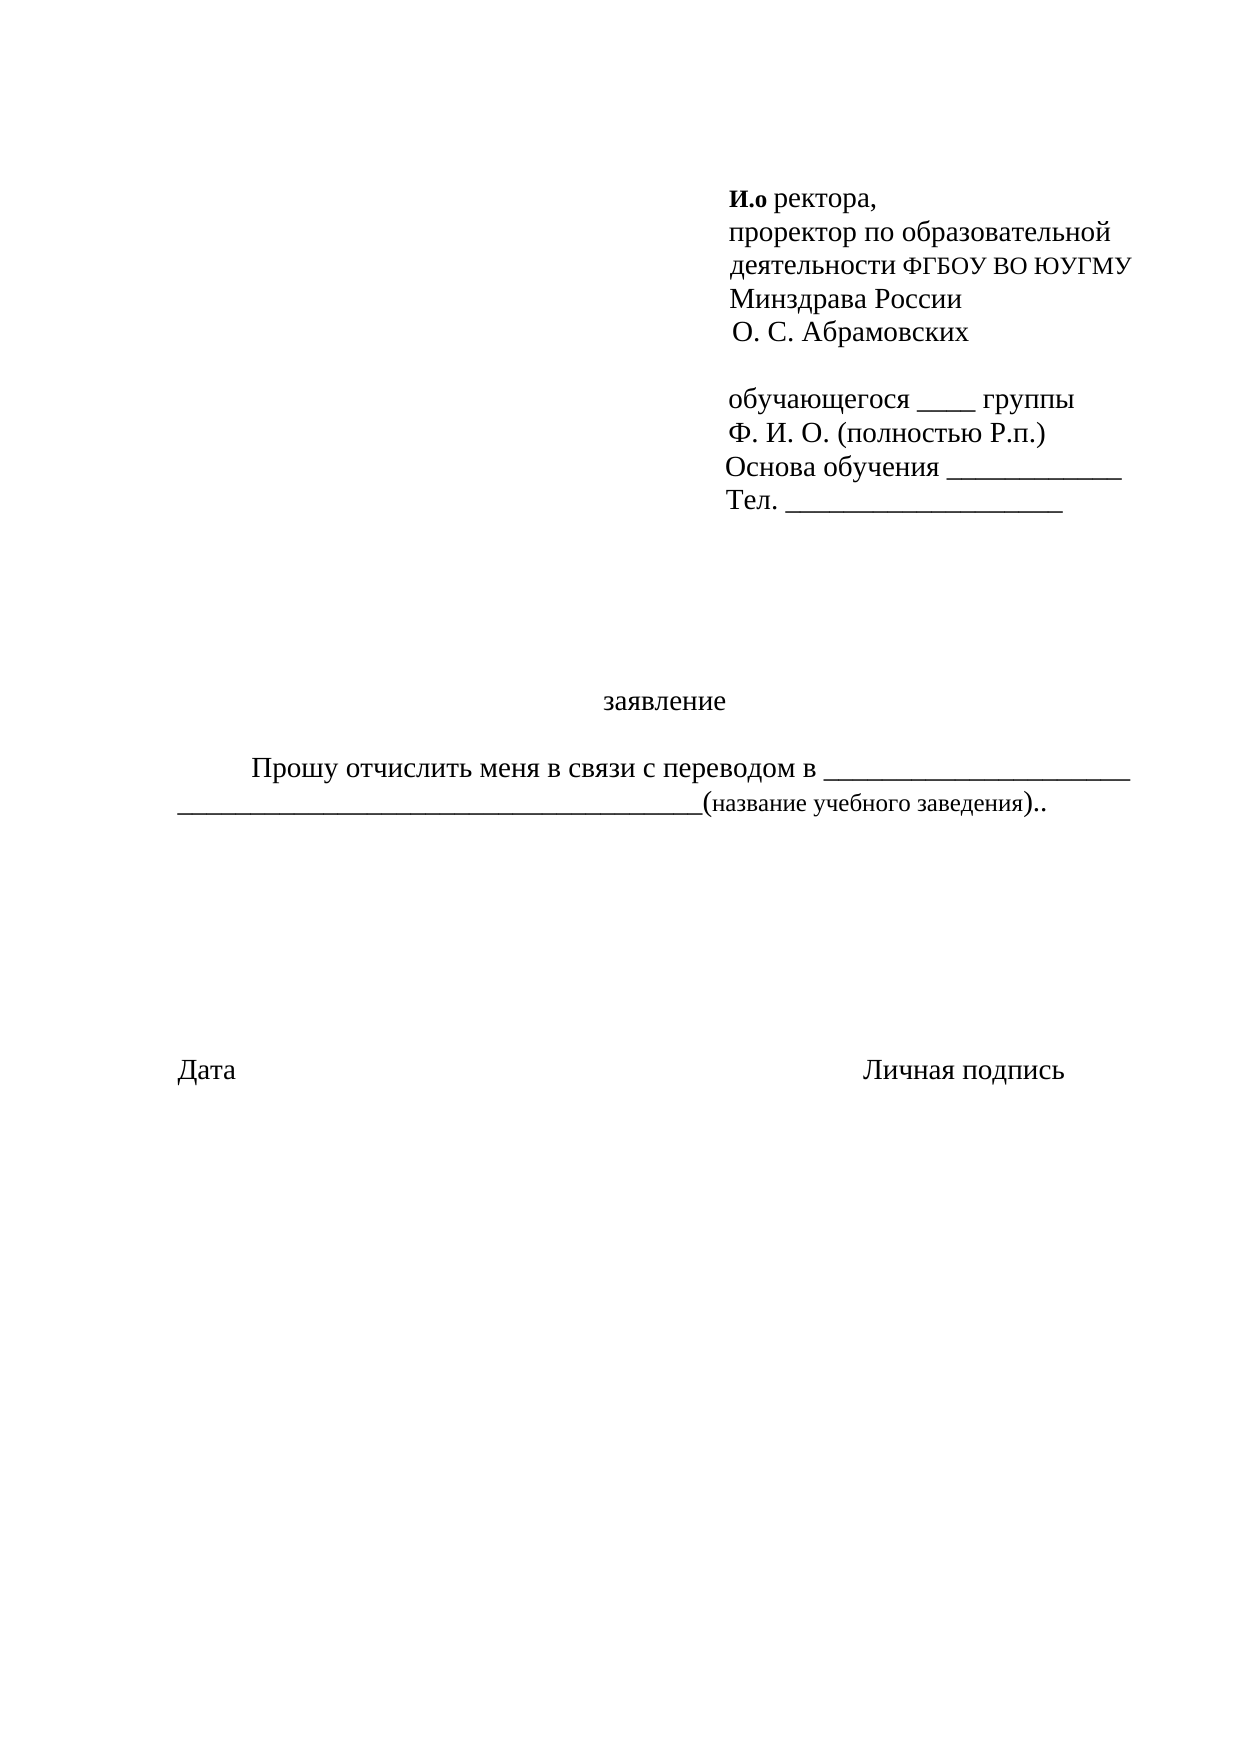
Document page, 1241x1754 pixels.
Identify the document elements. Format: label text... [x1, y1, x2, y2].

text Минздрава России [177, 281, 1152, 314]
text заявление [177, 683, 1152, 717]
text Тел. ___________________ [177, 482, 1152, 516]
text обучающегося ____ группы [177, 382, 1152, 415]
text И.о ректора, [177, 180, 1152, 214]
text Ф. И. О. (полностью Р.п.) [177, 415, 1152, 449]
text деятельности ФГБОУ ВО ЮУГМУ [177, 247, 1152, 281]
text проректор по образовательной [177, 214, 1152, 247]
text Прошу отчислить меня в связи с переводом в _____________________ [177, 751, 1152, 784]
text Дата Личная подпись [177, 1052, 1152, 1086]
text О. С. Абрамовских [177, 314, 1152, 348]
text ____________________________________(название учебного заведения).. [177, 784, 1152, 818]
text Основа обучения ____________ [177, 449, 1152, 482]
